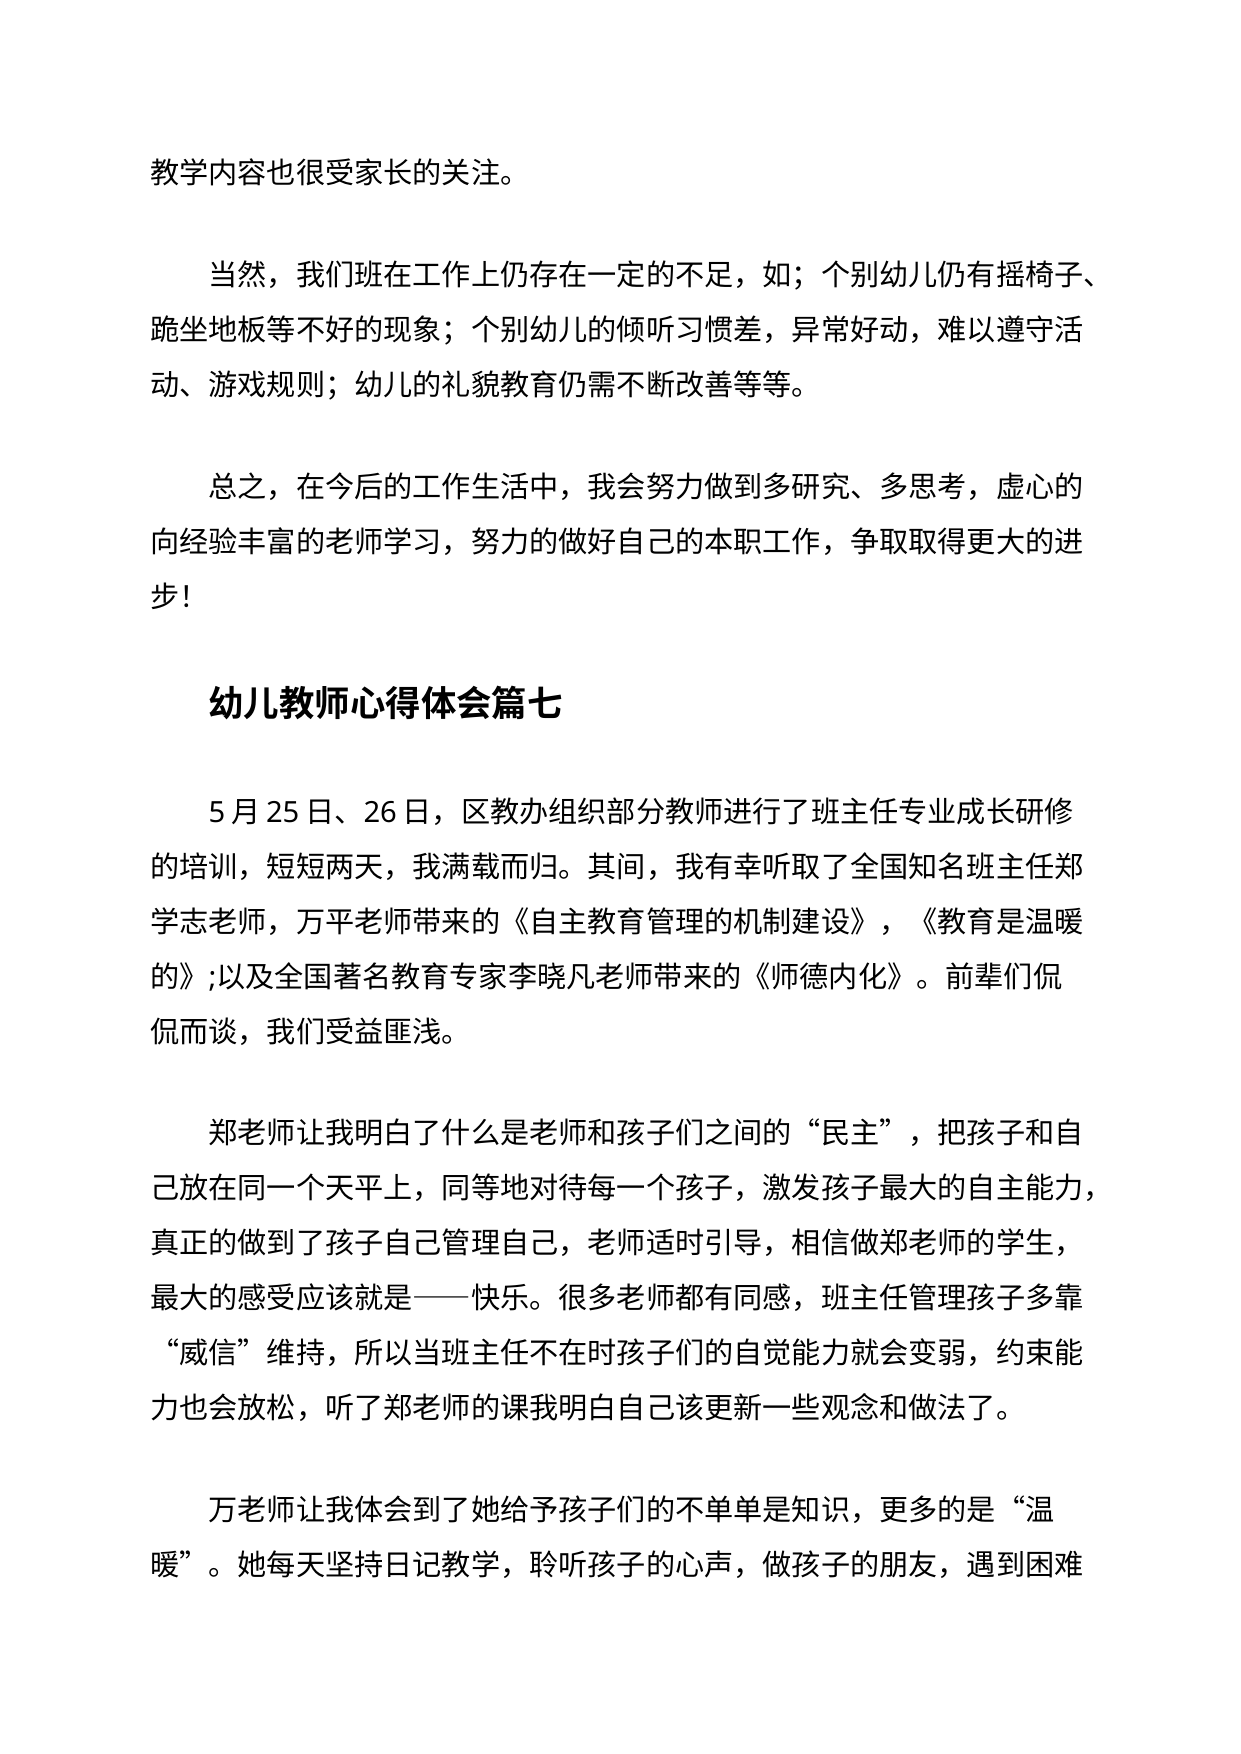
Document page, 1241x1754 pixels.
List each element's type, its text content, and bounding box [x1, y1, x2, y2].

text 幼儿教师心得体会篇七 [150, 675, 1090, 726]
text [150, 1486, 1090, 1583]
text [150, 150, 1090, 192]
text 总之，在今后的工作生活中，我会努力做到多研究、多思考，虚心的向经验丰富的老师学习，努力的做好自己的本职工作，争取取得更大的进步！ [150, 463, 1090, 615]
text 郑老师让我明白了什么是老师和孩子们之间的“民主”，把孩子和自己放在同一个天平上，同等地对待每一个孩子，激发孩子最大的自主能力，真正的做到了孩子自己管理自己，老师适时引导，相信做郑老师的学生，最大的感受应该就是——快乐。很多老师都有同感，班主任管理孩子多靠“威信”维持，所以当班主任不在时孩子们的自觉能力就会变弱，约束能力也会放松，听了郑老师的课我明白自己该更新一些观念和做法了。 [150, 1110, 1090, 1427]
text 当然，我们班在工作上仍存在一定的不足，如；个别幼儿仍有摇椅子、跪坐地板等不好的现象；个别幼儿的倾听习惯差，异常好动，难以遵守活动、游戏规则；幼儿的礼貌教育仍需不断改善等等。 [150, 252, 1090, 404]
text 5月25日、26日，区教办组织部分教师进行了班主任专业成长研修的培训，短短两天，我满载而归。其间，我有幸听取了全国知名班主任郑学志老师，万平老师带来的《自主教育管理的机制建设》，《教育是温暖的》;以及全国著名教育专家李晓凡老师带来的《师德内化》。前辈们侃侃而谈，我们受益匪浅。 [150, 788, 1090, 1050]
